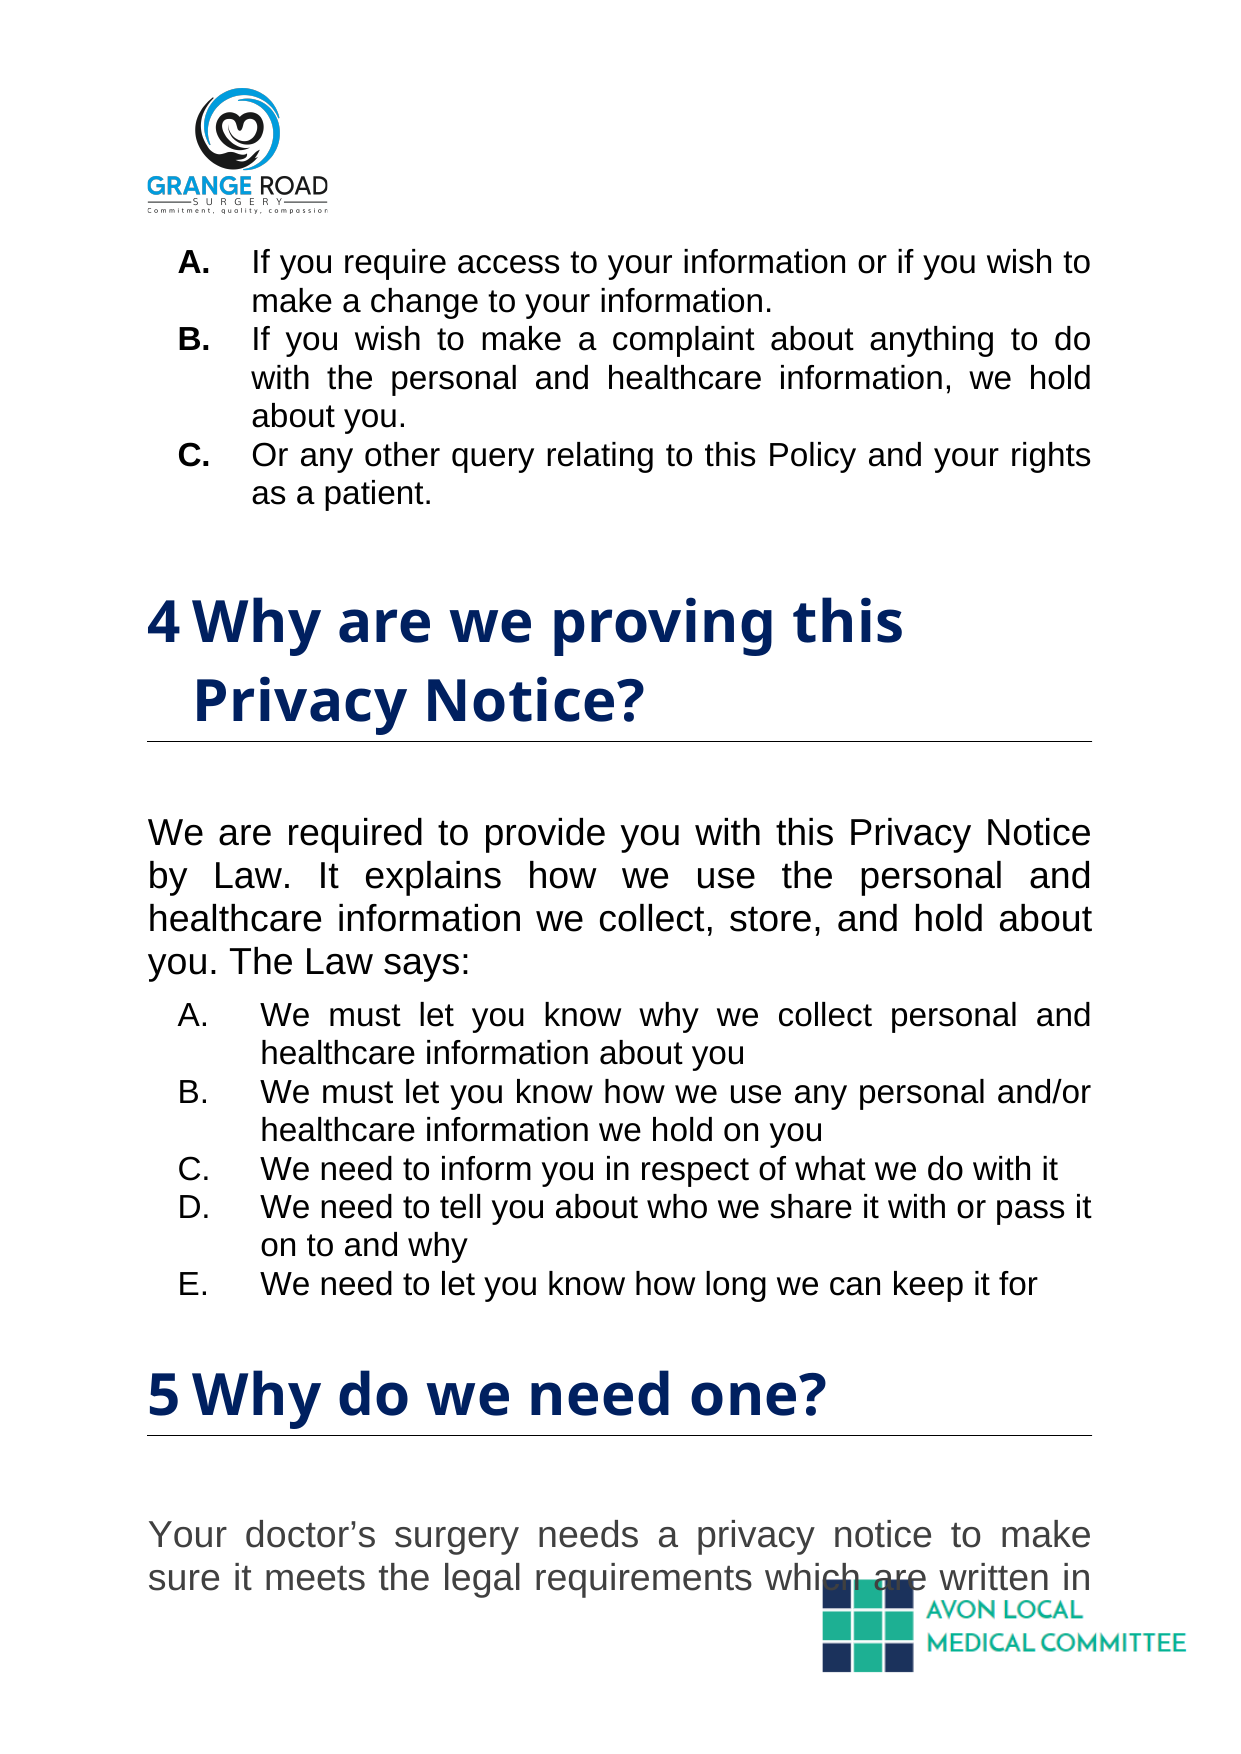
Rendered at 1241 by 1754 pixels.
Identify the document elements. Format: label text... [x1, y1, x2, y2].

picture [816, 1575, 1194, 1679]
list We need to inform you in respect of what we do with it [177, 1148, 1092, 1187]
list We need to let you know how long we can keep it for [177, 1264, 1092, 1302]
subtitle Why do we need one? [147, 1353, 1092, 1435]
list Or any other query relating to this Policy and your rights as a patient. [177, 434, 1092, 511]
list If you wish to make a complaint about anything to do with the personal and healthcare information, we hold about you. [177, 319, 1092, 434]
picture [147, 88, 328, 214]
subtitle Why are we proving this Privacy Notice? [147, 579, 1092, 741]
list If you require access to your information or if you wish to make a change to your information. [177, 242, 1092, 319]
list We need to tell you about who we share it with or pass it on to and why [177, 1187, 1092, 1264]
list We must let you know why we collect personal and healthcare information about you [177, 995, 1092, 1072]
text We are required to provide you with this Privacy Notice by Law. It explains how we use the personal and healthcare information we collect, store, and hold about you. The Law says: [148, 810, 1092, 982]
list We must let you know how we use any personal and/or healthcare information we hold on you [177, 1072, 1092, 1148]
